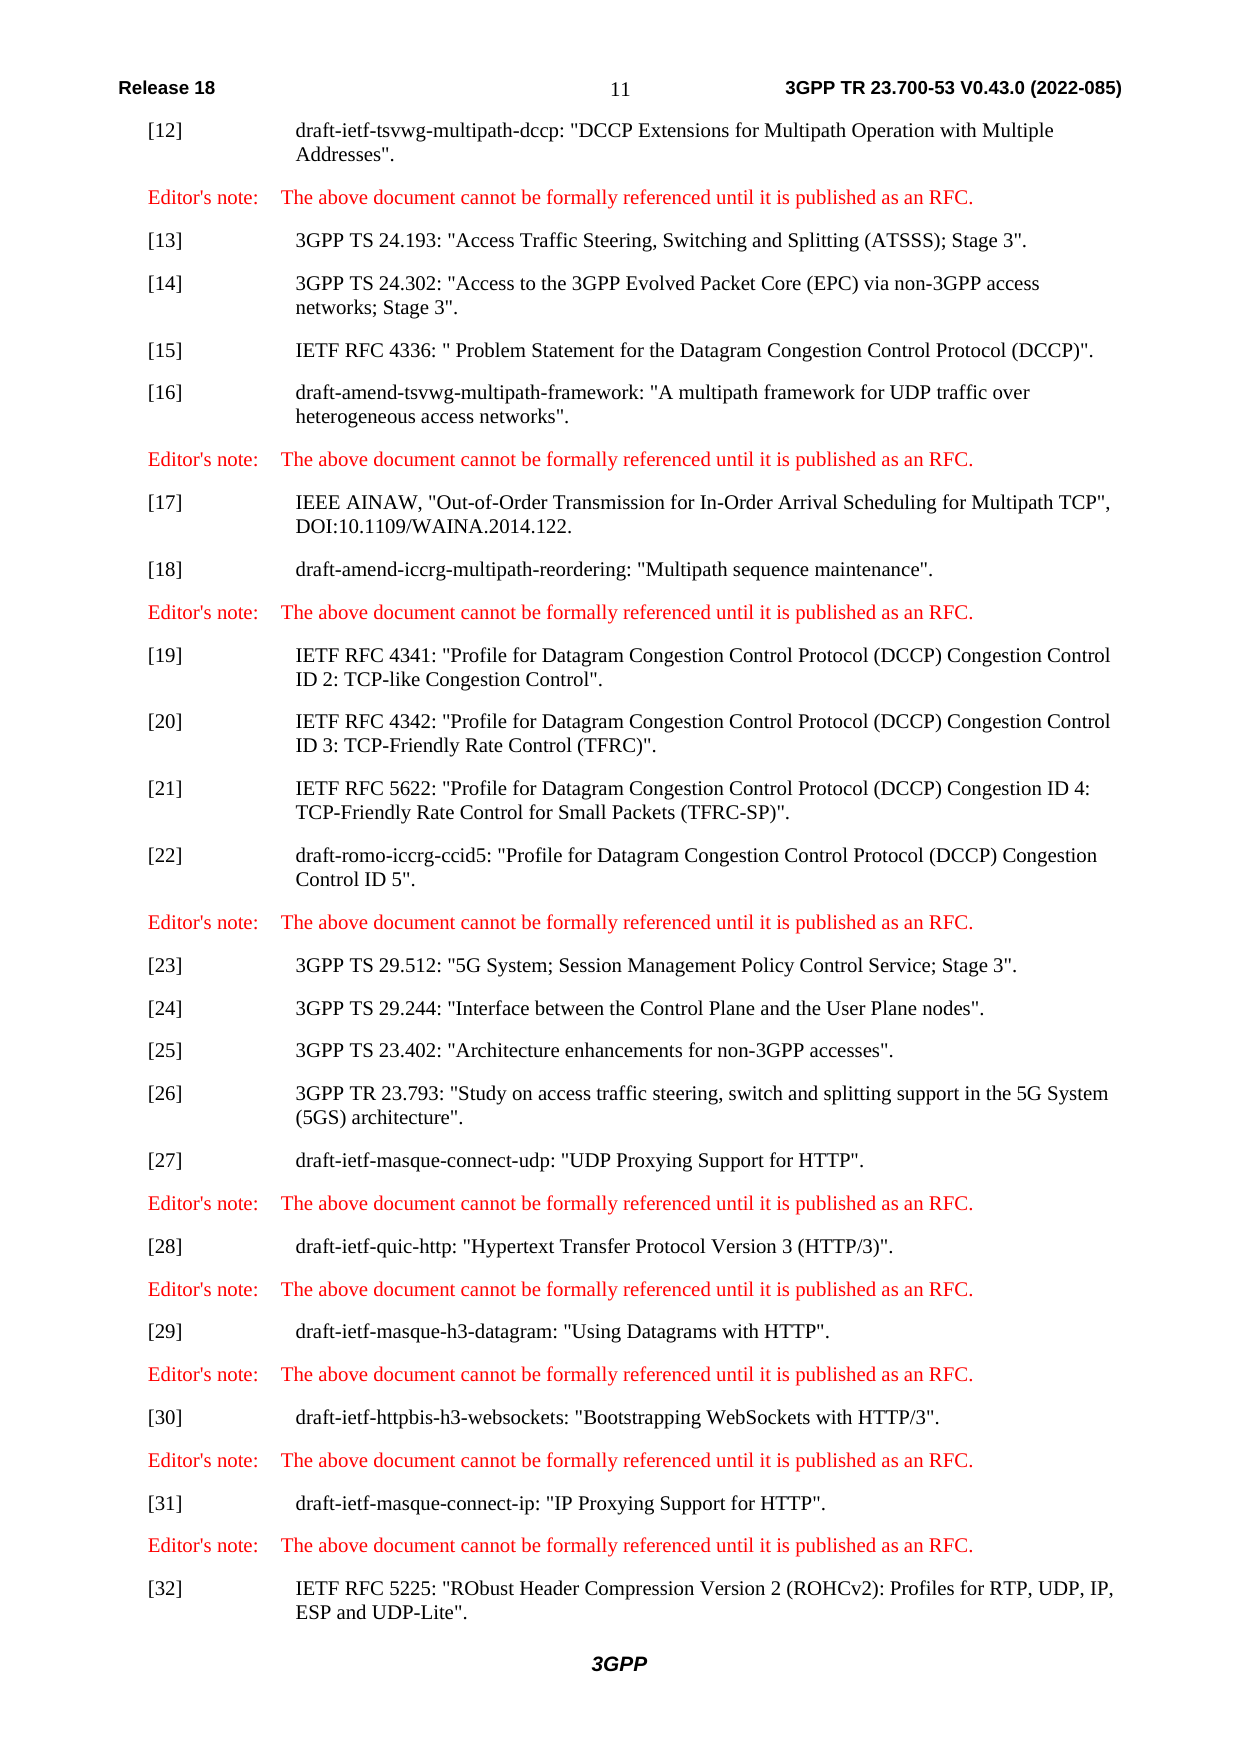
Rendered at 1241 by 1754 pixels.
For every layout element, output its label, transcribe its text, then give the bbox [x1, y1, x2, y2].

text [16] draft-amend-tsvwg-multipath-framework: "A multipath framework for UDP traffic over heterogeneous access networks". [148, 380, 1122, 428]
text [31] draft-ietf-masque-connect-ip: "IP Proxying Support for HTTP". [148, 1491, 1122, 1515]
text [28] draft-ietf-quic-http: "Hypertext Transfer Protocol Version 3 (HTTP/3)". [148, 1234, 1122, 1258]
text Editor's note: The above document cannot be formally referenced until it is published as an RFC. [148, 1448, 1122, 1472]
text [18] draft-amend-iccrg-multipath-reordering: "Multipath sequence maintenance". [148, 557, 1122, 581]
text Editor's note: The above document cannot be formally referenced until it is published as an RFC. [148, 1362, 1122, 1386]
text [13] 3GPP TS 24.193: "Access Traffic Steering, Switching and Splitting (ATSSS); Stage 3". [148, 228, 1122, 252]
text [22] draft-romo-iccrg-ccid5: "Profile for Datagram Congestion Control Protocol (DCCP) Congestion Control ID 5". [148, 843, 1122, 891]
text [30] draft-ietf-httpbis-h3-websockets: "Bootstrapping WebSockets with HTTP/3". [148, 1405, 1122, 1429]
text [24] 3GPP TS 29.244: "Interface between the Control Plane and the User Plane nodes". [148, 996, 1122, 1020]
text Editor's note: The above document cannot be formally referenced until it is published as an RFC. [148, 910, 1122, 934]
text [29] draft-ietf-masque-h3-datagram: "Using Datagrams with HTTP". [148, 1319, 1122, 1343]
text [148, 185, 1122, 209]
text Editor's note: The above document cannot be formally referenced until it is published as an RFC. [148, 1277, 1122, 1301]
text Editor's note: The above document cannot be formally referenced until it is published as an RFC. [148, 1191, 1122, 1215]
text [12] draft-ietf-tsvwg-multipath-dccp: "DCCP Extensions for Multipath Operation with Multiple Addresses". [148, 118, 1122, 166]
text [26] 3GPP TR 23.793: "Study on access traffic steering, switch and splitting support in the 5G System (5GS) architecture". [148, 1081, 1122, 1129]
text [19] IETF RFC 4341: "Profile for Datagram Congestion Control Protocol (DCCP) Congestion Control ID 2: TCP-like Congestion Control". [148, 642, 1122, 691]
text [25] 3GPP TS 23.402: "Architecture enhancements for non-3GPP accesses". [148, 1038, 1122, 1062]
text Editor's note: The above document cannot be formally referenced until it is published as an RFC. [148, 600, 1122, 624]
text [14] 3GPP TS 24.302: "Access to the 3GPP Evolved Packet Core (EPC) via non-3GPP access networks; Stage 3". [148, 271, 1122, 319]
text [20] IETF RFC 4342: "Profile for Datagram Congestion Control Protocol (DCCP) Congestion Control ID 3: TCP-Friendly Rate Control (TFRC)". [148, 709, 1122, 757]
text Editor's note: The above document cannot be formally referenced until it is published as an RFC. [148, 1533, 1122, 1557]
text [32] IETF RFC 5225: "RObust Header Compression Version 2 (ROHCv2): Profiles for RTP, UDP, IP, ESP and UDP-Lite". [148, 1576, 1122, 1624]
text [23] 3GPP TS 29.512: "5G System; Session Management Policy Control Service; Stage 3". [148, 953, 1122, 977]
text [27] draft-ietf-masque-connect-udp: "UDP Proxying Support for HTTP". [148, 1148, 1122, 1172]
text Editor's note: The above document cannot be formally referenced until it is published as an RFC. [148, 447, 1122, 471]
text [17] IEEE AINAW, "Out-of-Order Transmission for In-Order Arrival Scheduling for Multipath TCP", DOI:10.1109/WAINA.2014.122. [148, 490, 1122, 538]
text [21] IETF RFC 5622: "Profile for Datagram Congestion Control Protocol (DCCP) Congestion ID 4: TCP-Friendly Rate Control for Small Packets (TFRC-SP)". [148, 776, 1122, 824]
text [15] IETF RFC 4336: " Problem Statement for the Datagram Congestion Control Protocol (DCCP)". [148, 337, 1122, 362]
